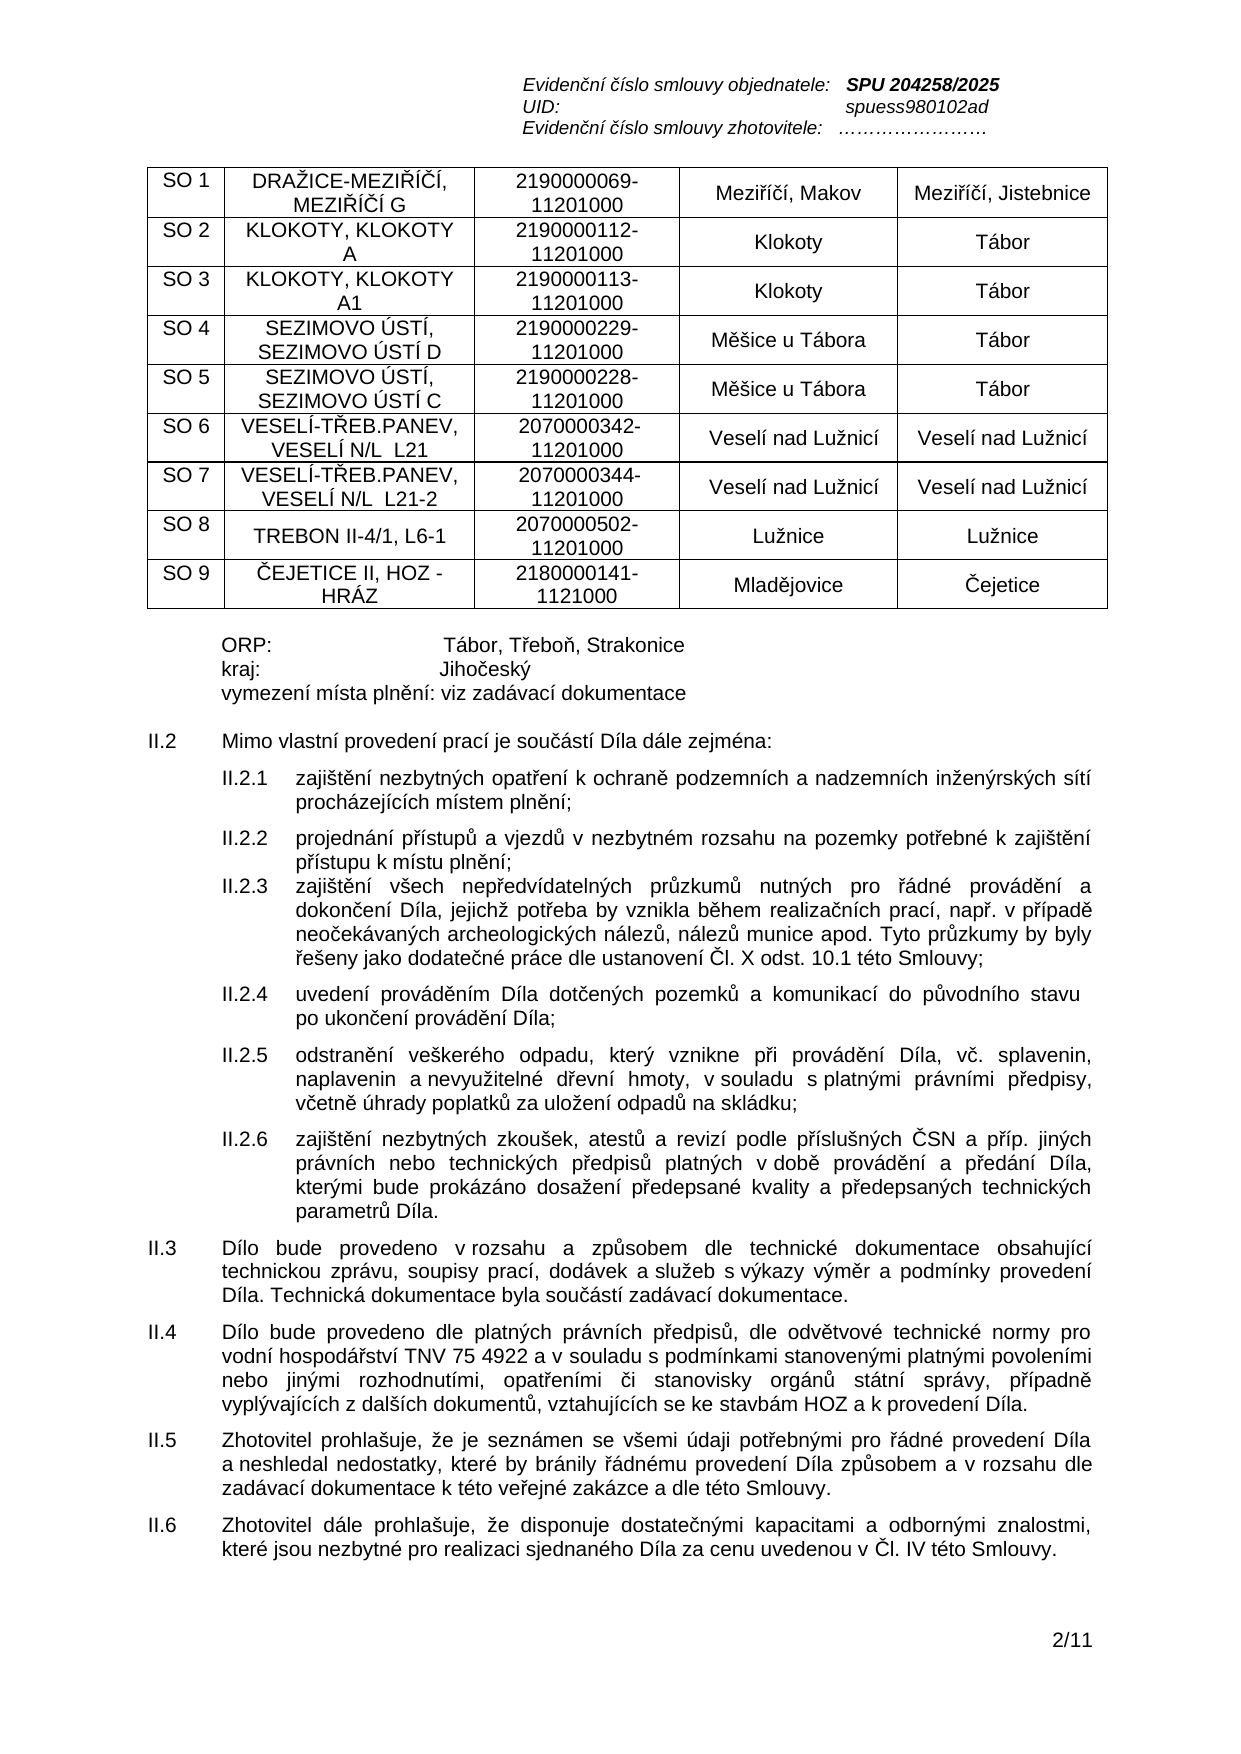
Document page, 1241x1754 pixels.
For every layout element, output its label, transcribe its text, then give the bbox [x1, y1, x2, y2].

table_cell Klokoty [680, 218, 897, 266]
table_cell SO 7 [148, 463, 224, 510]
table_cell Měšice u Tábora [680, 316, 897, 363]
table_cell 2070000502-11201000 [475, 511, 679, 559]
table_cell 2180000141-1121000 [475, 560, 679, 608]
table_cell Veselí nad Lužnicí [680, 414, 897, 461]
table_cell 2070000344-11201000 [475, 463, 679, 510]
list zajištění všech nepředvídatelných průzkumů nutných pro řádné provádění a dokončení Díla, jejichž potřeba by vznikla během realizačních prací, např. v případě neočekávaných archeologických nálezů, nálezů munice apod. Tyto průzkumy by byly řešeny jako dodatečné práce dle ustanovení Čl. X odst. 10.1 této Smlouvy; [222, 874, 1092, 970]
table_cell 2190000229-11201000 [475, 316, 679, 363]
table_cell Mladějovice [680, 560, 897, 608]
table_cell Lužnice [898, 511, 1107, 559]
table_cell SO 9 [148, 560, 224, 608]
table_cell Veselí nad Lužnicí [898, 414, 1107, 461]
table_cell Meziříčí, Jistebnice [898, 168, 1107, 217]
table_cell Veselí nad Lužnicí [680, 463, 897, 510]
table_cell KLOKOTY, KLOKOTY A [225, 218, 474, 266]
table_cell SO 2 [148, 218, 224, 266]
table_cell ČEJETICE II, HOZ - HRÁZ [225, 560, 474, 608]
list zajištění nezbytných zkoušek, atestů a revizí podle příslušných ČSN a příp. jiných právních nebo technických předpisů platných v době provádění a předání Díla, kterými bude prokázáno dosažení předepsané kvality a předepsaných technických parametrů Díla. [222, 1127, 1092, 1223]
list odstranění veškerého odpadu, který vznikne při provádění Díla, vč. splavenin, naplavenin a nevyužitelné dřevní hmoty, v souladu s platnými právními předpisy, včetně úhrady poplatků za uložení odpadů na skládku; [222, 1043, 1092, 1114]
list Zhotovitel prohlašuje, že je seznámen se všemi údaji potřebnými pro řádné provedení Díla a neshledal nedostatky, které by bránily řádnému provedení Díla způsobem a v rozsahu dle zadávací dokumentace k této veřejné zakázce a dle této Smlouvy. [148, 1428, 1092, 1500]
table_cell VESELÍ-TŘEB.PANEV, VESELÍ N/L L21-2 [225, 463, 474, 510]
text vymezení místa plnění: viz zadávací dokumentace [221, 681, 1092, 705]
table_cell Měšice u Tábora [680, 365, 897, 412]
table_cell Tábor [898, 316, 1107, 363]
list Zhotovitel dále prohlašuje, že disponuje dostatečnými kapacitami a odbornými znalostmi, které jsou nezbytné pro realizaci sjednaného Díla za cenu uvedenou v Čl. IV této Smlouvy. [148, 1512, 1092, 1560]
table_cell SEZIMOVO ÚSTÍ, SEZIMOVO ÚSTÍ D [225, 316, 474, 363]
list uvedení prováděním Díla dotčených pozemků a komunikací do původního stavu po ukončení provádění Díla; [222, 982, 1092, 1030]
table_cell TREBON II-4/1, L6-1 [225, 511, 474, 559]
table_cell 2190000228-11201000 [475, 365, 679, 412]
table_cell SO 1 [148, 168, 224, 217]
table_cell Lužnice [680, 511, 897, 559]
text ORP: Tábor, Třeboň, Strakonice [221, 633, 1092, 657]
table_cell KLOKOTY, KLOKOTY A1 [225, 267, 474, 314]
text kraj: Jihočeský [221, 657, 1092, 681]
table_cell Tábor [898, 267, 1107, 314]
table_cell DRAŽICE-MEZIŘÍČÍ, MEZIŘÍČÍ G [225, 168, 474, 217]
table_cell Čejetice [898, 560, 1107, 608]
list Dílo bude provedeno v rozsahu a způsobem dle technické dokumentace obsahující technickou zprávu, soupisy prací, dodávek a služeb s výkazy výměr a podmínky provedení Díla. Technická dokumentace byla součástí zadávací dokumentace. [148, 1235, 1092, 1307]
table_cell SO 8 [148, 511, 224, 559]
table_cell Tábor [898, 365, 1107, 412]
table_cell SO 5 [148, 365, 224, 412]
table_cell Klokoty [680, 267, 897, 314]
table_cell 2190000113-11201000 [475, 267, 679, 314]
table_cell Meziříčí, Makov [680, 168, 897, 217]
list zajištění nezbytných opatření k ochraně podzemních a nadzemních inženýrských sítí procházejících místem plnění; [222, 766, 1092, 813]
table_cell SO 3 [148, 267, 224, 314]
table_cell 2190000069-11201000 [475, 168, 679, 217]
table_cell SEZIMOVO ÚSTÍ, SEZIMOVO ÚSTÍ C [225, 365, 474, 412]
list Mimo vlastní provedení prací je součástí Díla dále zejména: [148, 729, 1092, 753]
table_cell VESELÍ-TŘEB.PANEV, VESELÍ N/L L21 [225, 414, 474, 461]
table_cell SO 4 [148, 316, 224, 363]
table_cell Tábor [898, 218, 1107, 266]
table_cell 2070000342-11201000 [475, 414, 679, 461]
table_cell Veselí nad Lužnicí [898, 463, 1107, 510]
list Dílo bude provedeno dle platných právních předpisů, dle odvětvové technické normy pro vodní hospodářství TNV 75 4922 a v souladu s podmínkami stanovenými platnými povoleními nebo jinými rozhodnutími, opatřeními či stanovisky orgánů státní správy, případně vyplývajících z dalších dokumentů, vztahujících se ke stavbám HOZ a k provedení Díla. [148, 1320, 1092, 1416]
table_cell SO 6 [148, 414, 224, 461]
list projednání přístupů a vjezdů v nezbytném rozsahu na pozemky potřebné k zajištění přístupu k místu plnění; [222, 826, 1092, 874]
table_cell 2190000112-11201000 [475, 218, 679, 266]
